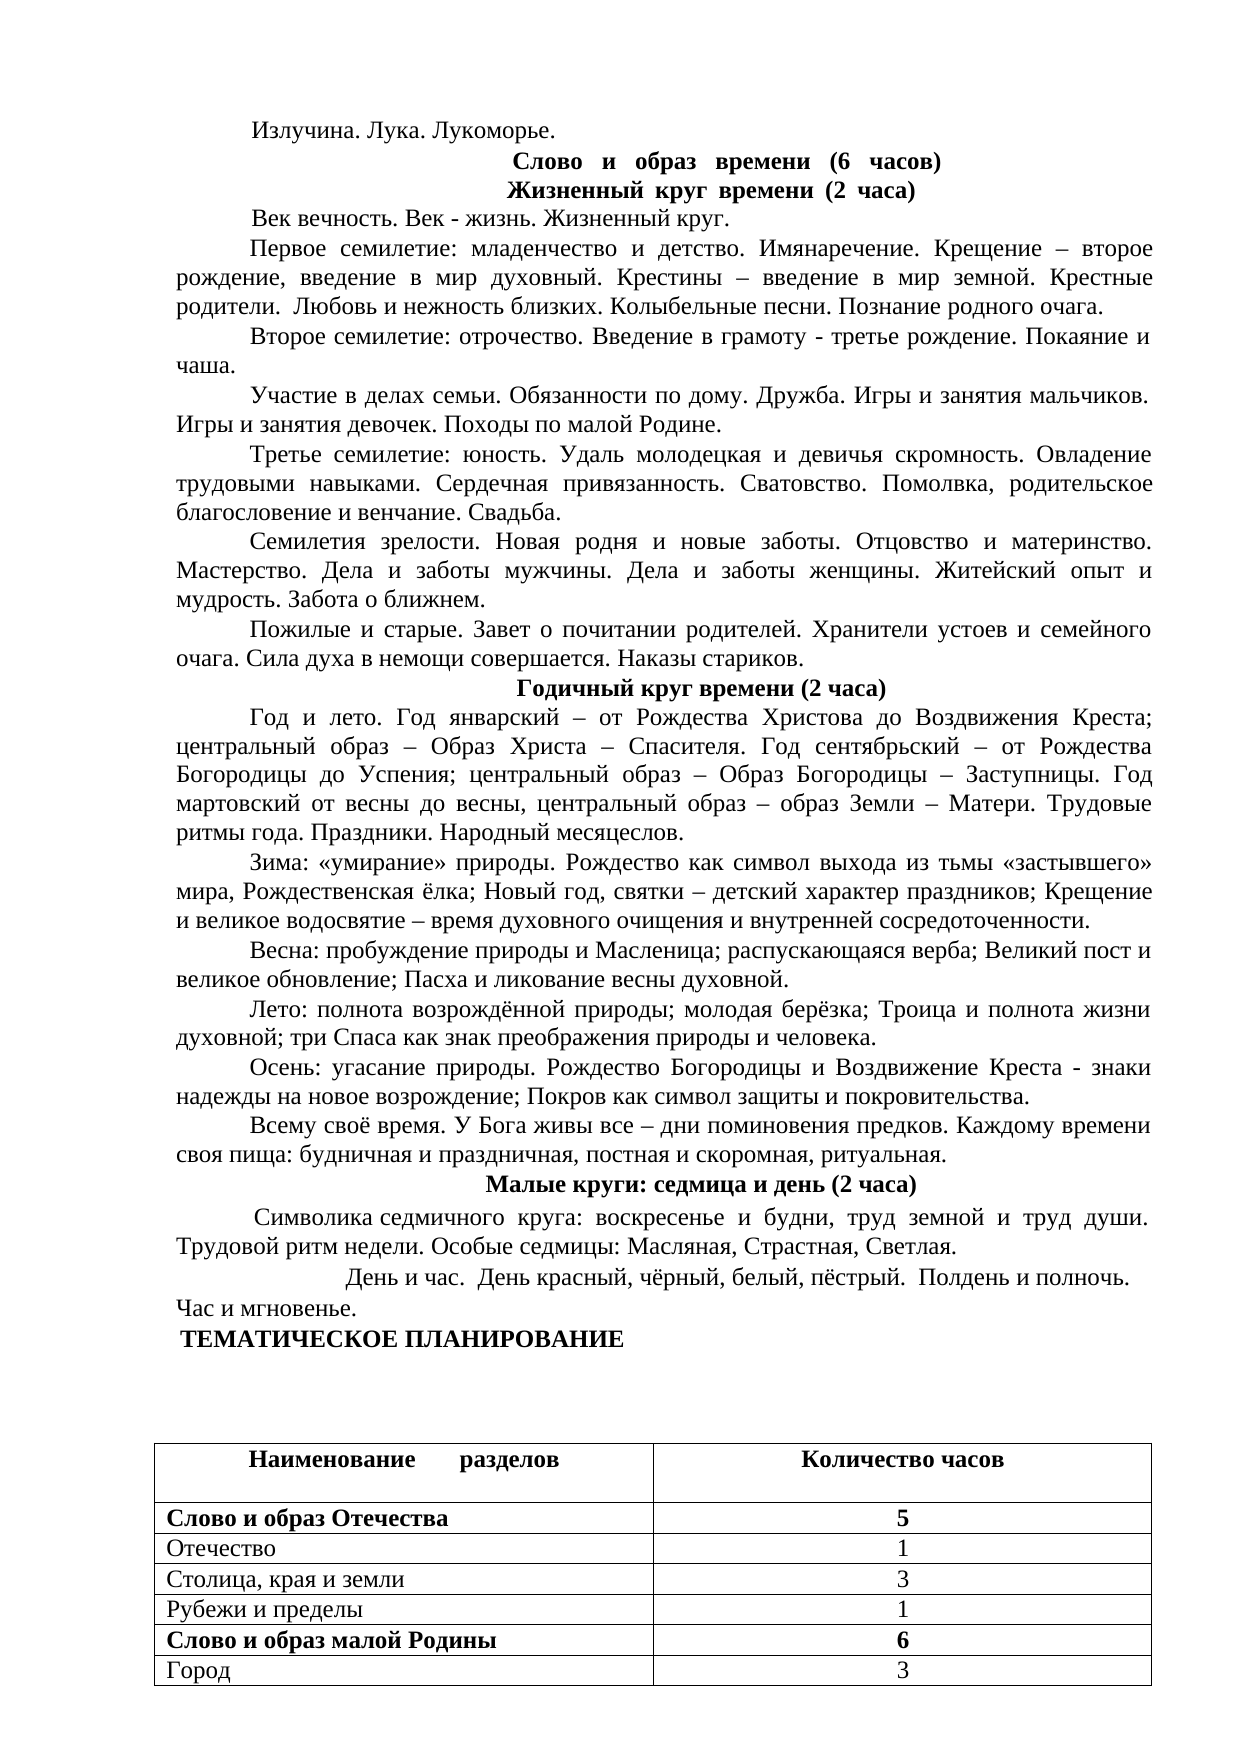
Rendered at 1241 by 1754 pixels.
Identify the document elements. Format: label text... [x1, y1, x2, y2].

subtitle ТЕМАТИЧЕСКОЕ ПЛАНИРОВАНИЕ [144, 1324, 913, 1352]
text Зима: «умирание» природы. Рождество как символ выхода из тьмы «застывшего» мира, Рождественская ёлка; Новый год, святки – детский характер праздников; Крещение и великое водосвятие – время духовного очищения и внутренней сосредоточенности. [176, 847, 1153, 933]
text Участие в делах семьи. Обязанности по дому. Дружба. Игры и занятия мальчиков. [249, 380, 1165, 409]
subtitle Годичный круг времени (2 часа) [516, 673, 1165, 702]
text Пожилые и старые. Завет о почитании родителей. Хранители устоев и семейного очага. Сила духа в немощи совершается. Наказы стариков. [176, 614, 1152, 672]
text Семилетия зрелости. Новая родня и новые заботы. Отцовство и материнство. Мастерство. Дела и заботы мужчины. Дела и заботы женщины. Житейский опыт и мудрость. Забота о ближнем. [176, 526, 1152, 613]
text чаша. [176, 350, 1165, 379]
text Век вечность. Век - жизнь. Жизненный круг. [251, 204, 1165, 232]
text Год и лето. Год январский – от Рождества Христова до Воздвижения Креста; центральный образ – Образ Христа – Спасителя. Год сентябрьский – от Рождества Богородицы до Успения; центральный образ – Образ Богородицы – Заступницы. Год мартовский от весны до весны, центральный образ – образ Земли – Матери. Трудовые ритмы года. Праздники. Народный месяцеслов. [176, 702, 1153, 846]
text Третье семилетие: юность. Удаль молодецкая и девичья скромность. Овладение трудовыми навыками. Сердечная привязанность. Сватовство. Помолвка, родительское благословение и венчание. Свадьба. [176, 439, 1153, 526]
subtitle Малые круги: седмица и день (2 часа) [250, 1169, 1152, 1198]
text Лето: полнота возрождённой природы; молодая берёзка; Троица и полнота жизни духовной; три Спаса как знак преображения природы и человека. [176, 994, 1152, 1051]
text День и час. День красный, чёрный, белый, пёстрый. Полдень и полночь. [323, 1262, 1152, 1291]
text Час и мгновенье. [153, 1293, 380, 1322]
text Всему своё время. У Бога живы все – дни поминовения предков. Каждому времени своя пища: будничная и праздничная, постная и скоромная, ритуальная. [176, 1111, 1152, 1168]
subtitle Слово и образ времени (6 часов) Жизненный круг времени (2 часа) [507, 146, 942, 204]
text Трудовой ритм недели. Особые седмицы: Масляная, Страстная, Светлая. [174, 1231, 959, 1260]
text Игры и занятия девочек. Походы по малой Родине. [176, 409, 1165, 438]
text Первое семилетие: младенчество и детство. Имянаречение. Крещение – второе рождение, введение в мир духовный. Крестины – введение в мир земной. Крестные родители. Любовь и нежность близких. Колыбельные песни. Познание родного очага. [176, 233, 1153, 320]
text Излучина. Лука. Лукоморье. [251, 115, 1165, 144]
text Второе семилетие: отрочество. Введение в грамоту - третье рождение. Покаяние и [249, 321, 1165, 350]
text Весна: пробуждение природы и Масленица; распускающаяся верба; Великий пост и великое обновление; Пасха и ликование весны духовной. [176, 935, 1152, 992]
text Символика седмичного круга: воскресенье и будни, труд земной и труд души. [249, 1202, 1153, 1231]
text Осень: угасание природы. Рождество Богородицы и Воздвижение Креста - знаки надежды на новое возрождение; Покров как символ защиты и покровительства. [176, 1052, 1153, 1109]
